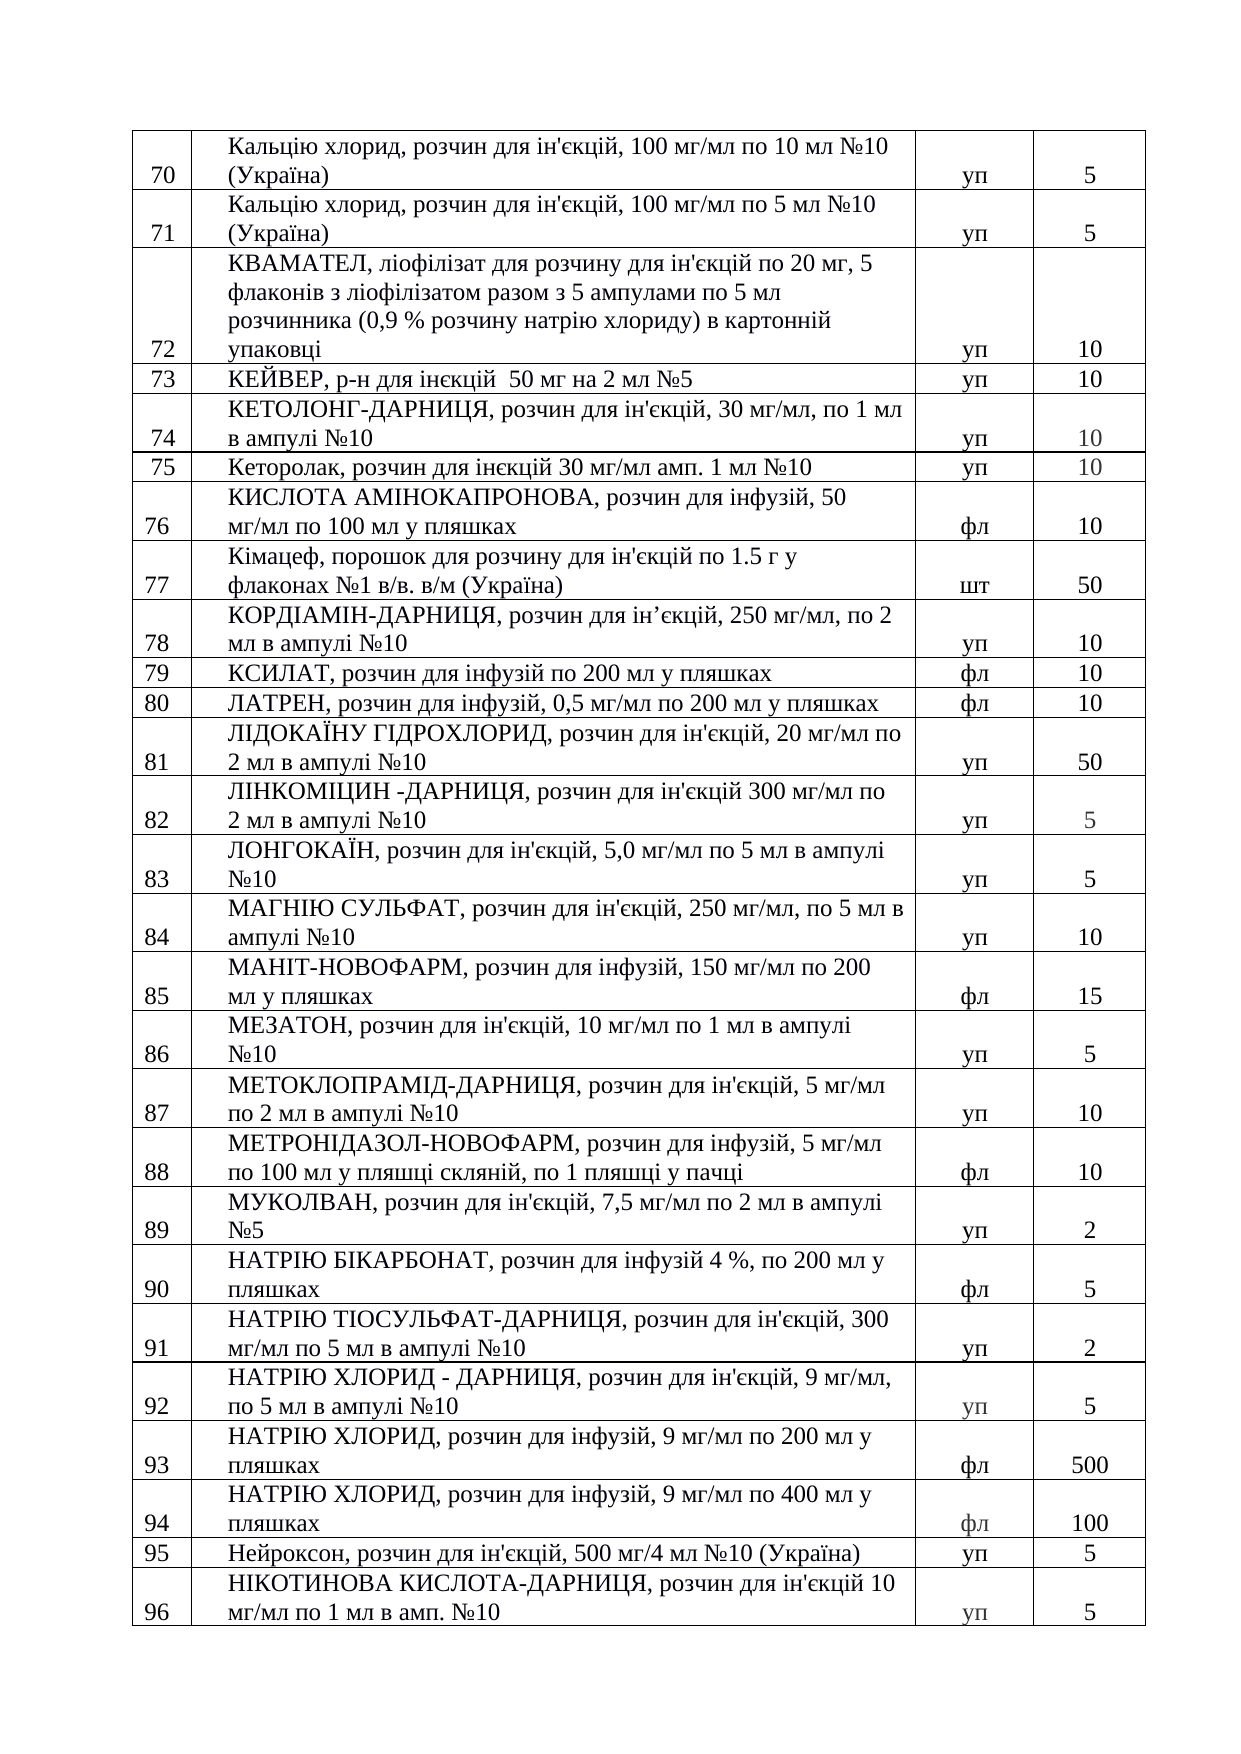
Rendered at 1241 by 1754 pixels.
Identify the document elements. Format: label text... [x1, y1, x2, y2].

table_cell уп [916, 835, 1033, 892]
table_cell [192, 394, 216, 451]
table_cell 5 [1034, 776, 1145, 834]
table_cell 92 [133, 1363, 191, 1420]
table_cell МУКОЛВАН, розчин для ін'єкцій, 7,5 мг/мл по 2 мл в ампулі №5 [216, 1187, 915, 1244]
table_cell [192, 131, 216, 188]
table_cell 10 [1034, 248, 1145, 363]
table_cell уп [916, 1069, 1033, 1127]
table_cell [192, 1363, 216, 1420]
table_cell Кальцію хлорид, розчин для ін'єкцій, 100 мг/мл по 10 мл №10 (Україна) [216, 131, 915, 188]
table_cell 5 [1034, 835, 1145, 892]
table_cell [192, 1480, 216, 1537]
table_cell 79 [133, 658, 191, 687]
table_cell 80 [133, 688, 191, 717]
table_cell 85 [133, 952, 191, 1009]
table_cell НАТРІЮ БІКАРБОНАТ, розчин для інфузій 4 %, по 200 мл у пляшках [216, 1245, 915, 1303]
table_cell 100 [1034, 1480, 1145, 1537]
table_cell [192, 1421, 216, 1478]
table_cell 96 [133, 1568, 191, 1625]
table_cell [192, 688, 216, 717]
table_cell уп [916, 1304, 1033, 1361]
table_cell [192, 718, 216, 775]
table_cell 94 [133, 1480, 191, 1537]
table_cell фл [916, 1245, 1033, 1303]
table_cell [192, 1128, 216, 1186]
table_cell КОРДІАМІН-ДАРНИЦЯ, розчин для ін’єкцій, 250 мг/мл, по 2 мл в ампулі №10 [216, 600, 915, 657]
table_cell 50 [1034, 541, 1145, 599]
table_cell 90 [133, 1245, 191, 1303]
table_cell 5 [1034, 1568, 1145, 1625]
table_cell [192, 776, 216, 834]
table_cell 82 [133, 776, 191, 834]
table_cell ЛІДОКАЇНУ ГІДРОХЛОРИД, розчин для ін'єкцій, 20 мг/мл по 2 мл в ампулі №10 [216, 718, 915, 775]
table_cell 74 [133, 394, 191, 451]
table_cell уп [916, 718, 1033, 775]
table_cell уп [916, 776, 1033, 834]
table_cell фл [916, 658, 1033, 687]
table_cell 91 [133, 1304, 191, 1361]
table_cell [192, 1011, 216, 1068]
table_cell 71 [133, 190, 191, 247]
table_cell 10 [1034, 1069, 1145, 1127]
table_cell уп [916, 364, 1033, 393]
table_cell [192, 600, 216, 657]
table_cell КИСЛОТА АМІНОКАПРОНОВА, розчин для інфузій, 50 мг/мл по 100 мл у пляшках [216, 482, 915, 540]
table_cell 10 [1034, 364, 1145, 393]
table_cell шт [916, 541, 1033, 599]
table_cell МЕЗАТОН, розчин для ін'єкцій, 10 мг/мл по 1 мл в ампулі №10 [216, 1011, 915, 1068]
table_cell 81 [133, 718, 191, 775]
table_cell 10 [1034, 453, 1145, 481]
table_cell Нейроксон, розчин для ін'єкцій, 500 мг/4 мл №10 (Україна) [216, 1538, 915, 1567]
table_cell 70 [133, 131, 191, 188]
table_cell 5 [1034, 131, 1145, 188]
table_cell [192, 1304, 216, 1361]
table_cell уп [916, 1363, 1033, 1420]
table_cell 10 [1034, 600, 1145, 657]
table_cell 72 [133, 248, 191, 363]
table_cell [192, 952, 216, 1009]
table_cell 77 [133, 541, 191, 599]
table_cell КЕТОЛОНГ-ДАРНИЦЯ, розчин для ін'єкцій, 30 мг/мл, по 1 мл в ампулі №10 [216, 394, 915, 451]
table_cell ЛАТРЕН, розчин для інфузій, 0,5 мг/мл по 200 мл у пляшках [216, 688, 915, 717]
table_cell [192, 658, 216, 687]
table_cell уп [916, 894, 1033, 951]
table_cell фл [916, 1421, 1033, 1478]
table_cell 15 [1034, 952, 1145, 1009]
table_cell 5 [1034, 1363, 1145, 1420]
table_cell 10 [1034, 658, 1145, 687]
table_cell уп [916, 1187, 1033, 1244]
table_cell уп [916, 394, 1033, 451]
table_cell МЕТРОНІДАЗОЛ-НОВОФАРМ, розчин для інфузій, 5 мг/мл по 100 мл у пляшці скляній, по 1 пляшці у пачці [216, 1128, 915, 1186]
table_cell 89 [133, 1187, 191, 1244]
table_cell уп [916, 1538, 1033, 1567]
table_cell [192, 1568, 216, 1625]
table_cell фл [916, 952, 1033, 1009]
table_cell ЛОНГОКАЇН, розчин для ін'єкцій, 5,0 мг/мл по 5 мл в ампулі №10 [216, 835, 915, 892]
table_cell МАГНІЮ СУЛЬФАТ, розчин для ін'єкцій, 250 мг/мл, по 5 мл в ампулі №10 [216, 894, 915, 951]
table_cell [192, 248, 216, 363]
table_cell 78 [133, 600, 191, 657]
table_cell уп [916, 1568, 1033, 1625]
table_cell уп [916, 190, 1033, 247]
table_cell фл [916, 1480, 1033, 1537]
table_cell 75 [133, 453, 191, 481]
table_cell 95 [133, 1538, 191, 1567]
table_cell 2 [1034, 1304, 1145, 1361]
table_cell НАТРІЮ ТІОСУЛЬФАТ-ДАРНИЦЯ, розчин для ін'єкцій, 300 мг/мл по 5 мл в ампулі №10 [216, 1304, 915, 1361]
table_cell [192, 190, 216, 247]
table_cell фл [916, 1128, 1033, 1186]
table_cell 5 [1034, 1011, 1145, 1068]
table_cell МАНІТ-НОВОФАРМ, розчин для інфузій, 150 мг/мл по 200 мл у пляшках [216, 952, 915, 1009]
table_cell [192, 1187, 216, 1244]
table_cell фл [916, 482, 1033, 540]
table_cell [192, 453, 216, 481]
table_cell [192, 894, 216, 951]
table_cell уп [916, 453, 1033, 481]
table_cell 5 [1034, 1245, 1145, 1303]
table_cell КВАМАТЕЛ, ліофілізат для розчину для ін'єкцій по 20 мг, 5 флаконів з ліофілізатом разом з 5 ампулами по 5 мл розчинника (0,9 % розчину натрію хлориду) в картонній упаковці [216, 248, 915, 363]
table_cell 76 [133, 482, 191, 540]
table_cell 83 [133, 835, 191, 892]
table_cell 10 [1034, 1128, 1145, 1186]
table_cell 87 [133, 1069, 191, 1127]
table_cell [192, 541, 216, 599]
table_cell Кальцію хлорид, розчин для ін'єкцій, 100 мг/мл по 5 мл №10 (Україна) [216, 190, 915, 247]
table_cell уп [916, 131, 1033, 188]
table_cell [192, 482, 216, 540]
table_cell 73 [133, 364, 191, 393]
table_cell 50 [1034, 718, 1145, 775]
table_cell 500 [1034, 1421, 1145, 1478]
table_cell НІКОТИНОВА КИСЛОТА-ДАРНИЦЯ, розчин для ін'єкцій 10 мг/мл по 1 мл в амп. №10 [216, 1568, 915, 1625]
table_cell КСИЛАТ, розчин для інфузій по 200 мл у пляшках [216, 658, 915, 687]
table_cell НАТРІЮ ХЛОРИД, розчин для інфузій, 9 мг/мл по 200 мл у пляшках [216, 1421, 915, 1478]
table_cell НАТРІЮ ХЛОРИД - ДАРНИЦЯ, розчин для ін'єкцій, 9 мг/мл, по 5 мл в ампулі №10 [216, 1363, 915, 1420]
table_cell МЕТОКЛОПРАМІД-ДАРНИЦЯ, розчин для ін'єкцій, 5 мг/мл по 2 мл в ампулі №10 [216, 1069, 915, 1127]
table_cell [192, 1538, 216, 1567]
table_cell 86 [133, 1011, 191, 1068]
table_cell фл [916, 688, 1033, 717]
table_cell 10 [1034, 688, 1145, 717]
table_cell 10 [1034, 394, 1145, 451]
table_cell [192, 1069, 216, 1127]
table_cell 2 [1034, 1187, 1145, 1244]
table_cell КЕЙВЕР, р-н для інєкцій 50 мг на 2 мл №5 [216, 364, 915, 393]
table_cell уп [916, 248, 1033, 363]
table_cell уп [916, 1011, 1033, 1068]
table_cell 88 [133, 1128, 191, 1186]
table_cell [192, 1245, 216, 1303]
table_cell уп [916, 600, 1033, 657]
table_cell 84 [133, 894, 191, 951]
table_cell 93 [133, 1421, 191, 1478]
table_cell 10 [1034, 482, 1145, 540]
table_cell Кімацеф, порошок для розчину для ін'єкцій по 1.5 г у флаконах №1 в/в. в/м (Україна) [216, 541, 915, 599]
table_cell [192, 835, 216, 892]
table_cell [192, 364, 216, 393]
table_cell 5 [1034, 1538, 1145, 1567]
table_cell НАТРІЮ ХЛОРИД, розчин для інфузій, 9 мг/мл по 400 мл у пляшках [216, 1480, 915, 1537]
table_cell 10 [1034, 894, 1145, 951]
table_cell Кеторолак, розчин для інєкцій 30 мг/мл амп. 1 мл №10 [216, 453, 915, 481]
table_cell ЛІНКОМІЦИН -ДАРНИЦЯ, розчин для ін'єкцій 300 мг/мл по 2 мл в ампулі №10 [216, 776, 915, 834]
table_cell 5 [1034, 190, 1145, 247]
